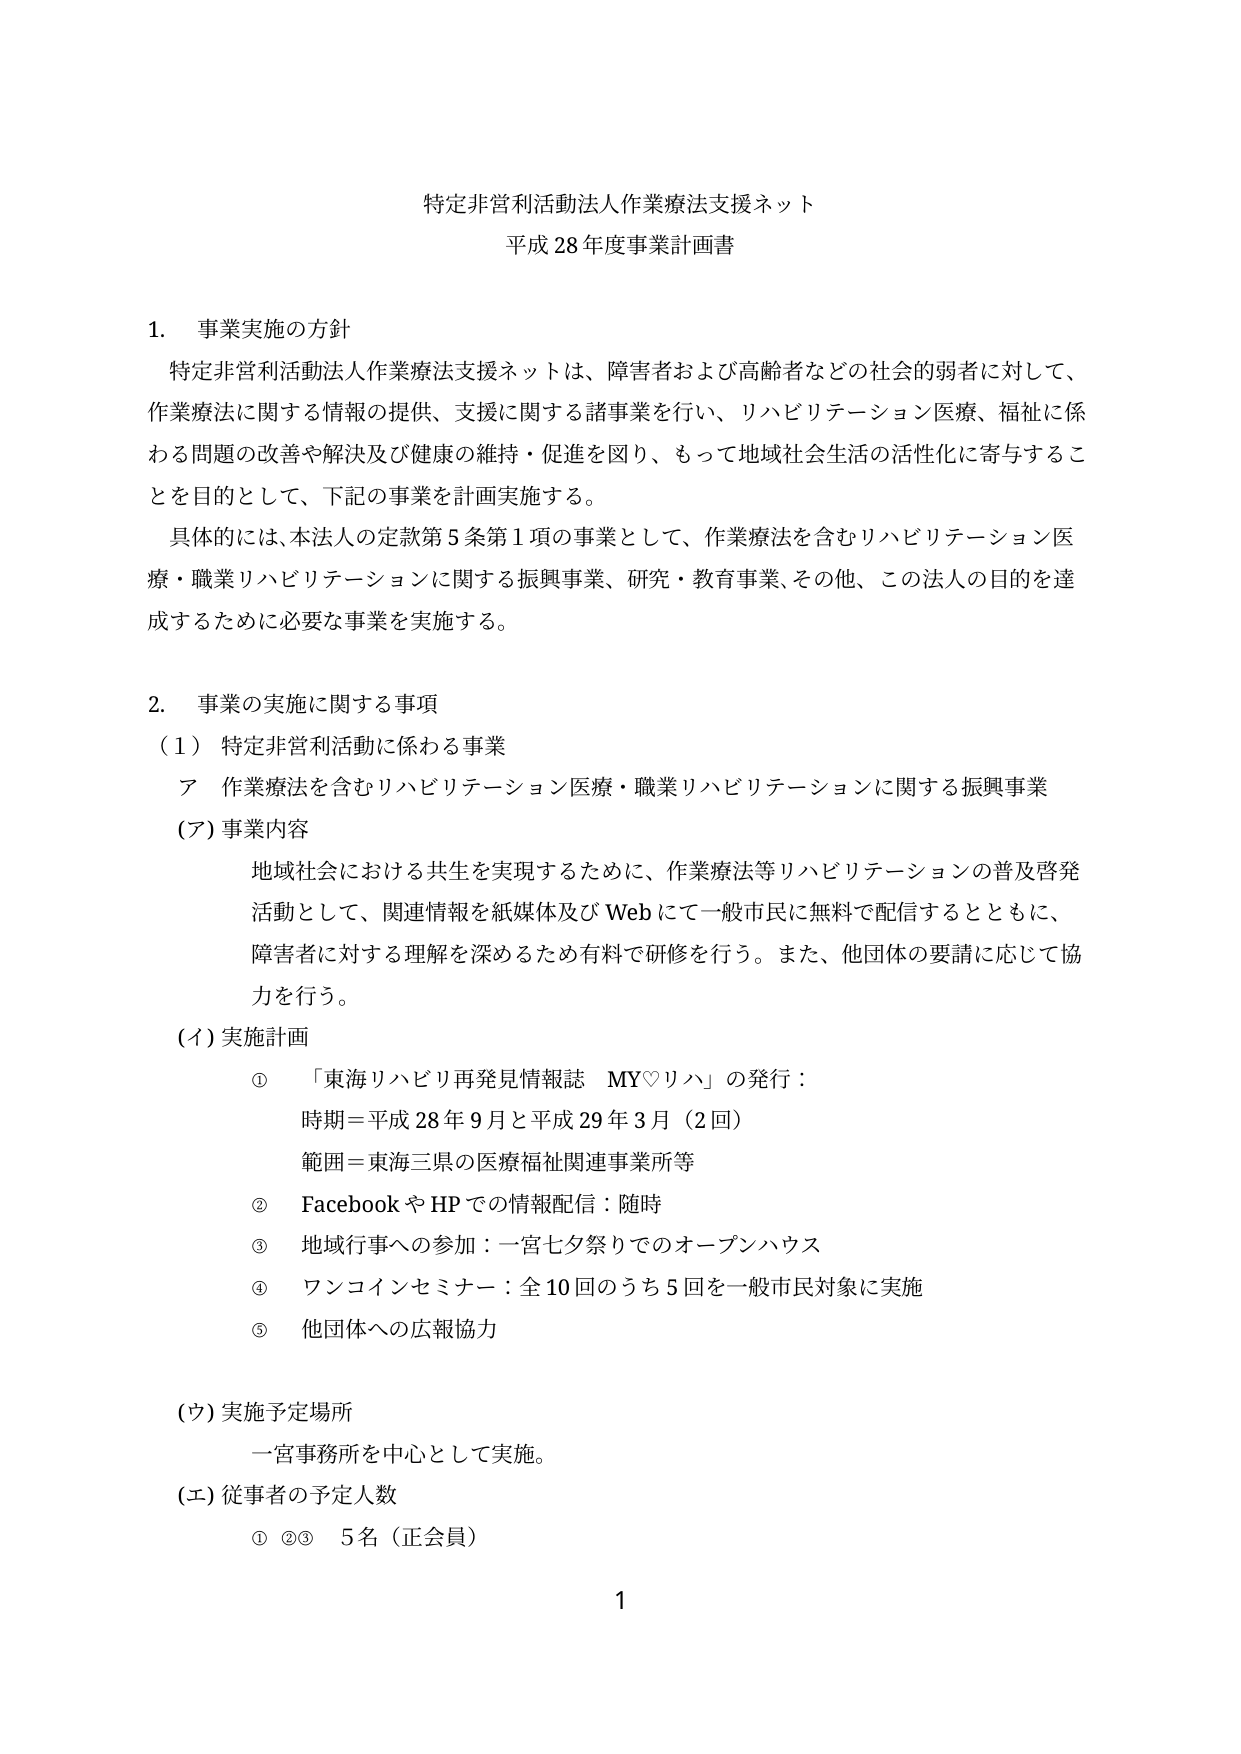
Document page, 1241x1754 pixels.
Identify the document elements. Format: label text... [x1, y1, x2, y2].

list ②③ ５名（正会員） [251, 1515, 1093, 1557]
text 一宮事務所を中心として実施。 [148, 1432, 1093, 1474]
list 実施予定場所 [177, 1390, 1093, 1432]
list 事業内容 [177, 807, 1093, 849]
list 他団体への広報協力 [251, 1307, 1093, 1349]
list 従事者の予定人数 [177, 1474, 1093, 1515]
list 特定非営利活動に係わる事業 [148, 724, 1093, 765]
list 「東海リハビリ再発見情報誌 MY♡リハ」の発行： [251, 1057, 1093, 1099]
list 事業実施の方針 [148, 307, 1093, 349]
list ワンコインセミナー：全10回のうち5回を一般市民対象に実施 [251, 1265, 1093, 1307]
list 地域行事への参加：一宮七夕祭りでのオープンハウス [251, 1224, 1093, 1265]
text 平成28年度事業計画書 [148, 224, 1093, 265]
list 範囲＝東海三県の医療福祉関連事業所等 [301, 1140, 1093, 1182]
text 特定非営利活動法人作業療法支援ネット [148, 182, 1093, 224]
list FacebookやHPでの情報配信：随時 [251, 1182, 1093, 1224]
text ア 作業療法を含むリハビリテーション医療・職業リハビリテーションに関する振興事業 [177, 765, 1093, 807]
text 具体的には､本法人の定款第5条第１項の事業として、作業療法を含むリハビリテーション医療・職業リハビリテーションに関する振興事業、研究・教育事業､その他、この法人の目的を達成するために必要な事業を実施する。 [148, 515, 1093, 640]
list 時期＝平成28年9月と平成29年3月（2回） [301, 1099, 1093, 1140]
list 実施計画 [177, 1015, 1093, 1057]
text 特定非営利活動法人作業療法支援ネットは、障害者および高齢者などの社会的弱者に対して、作業療法に関する情報の提供、支援に関する諸事業を行い、リハビリテーション医療、福祉に係わる問題の改善や解決及び健康の維持・促進を図り、もって地域社会生活の活性化に寄与することを目的として、下記の事業を計画実施する。 [148, 349, 1093, 515]
list 事業の実施に関する事項 [148, 682, 1093, 724]
text 地域社会における共生を実現するために、作業療法等リハビリテーションの普及啓発活動として、関連情報を紙媒体及びWebにて一般市民に無料で配信するとともに、障害者に対する理解を深めるため有料で研修を行う。また、他団体の要請に応じて協力を行う。 [251, 849, 1093, 1015]
